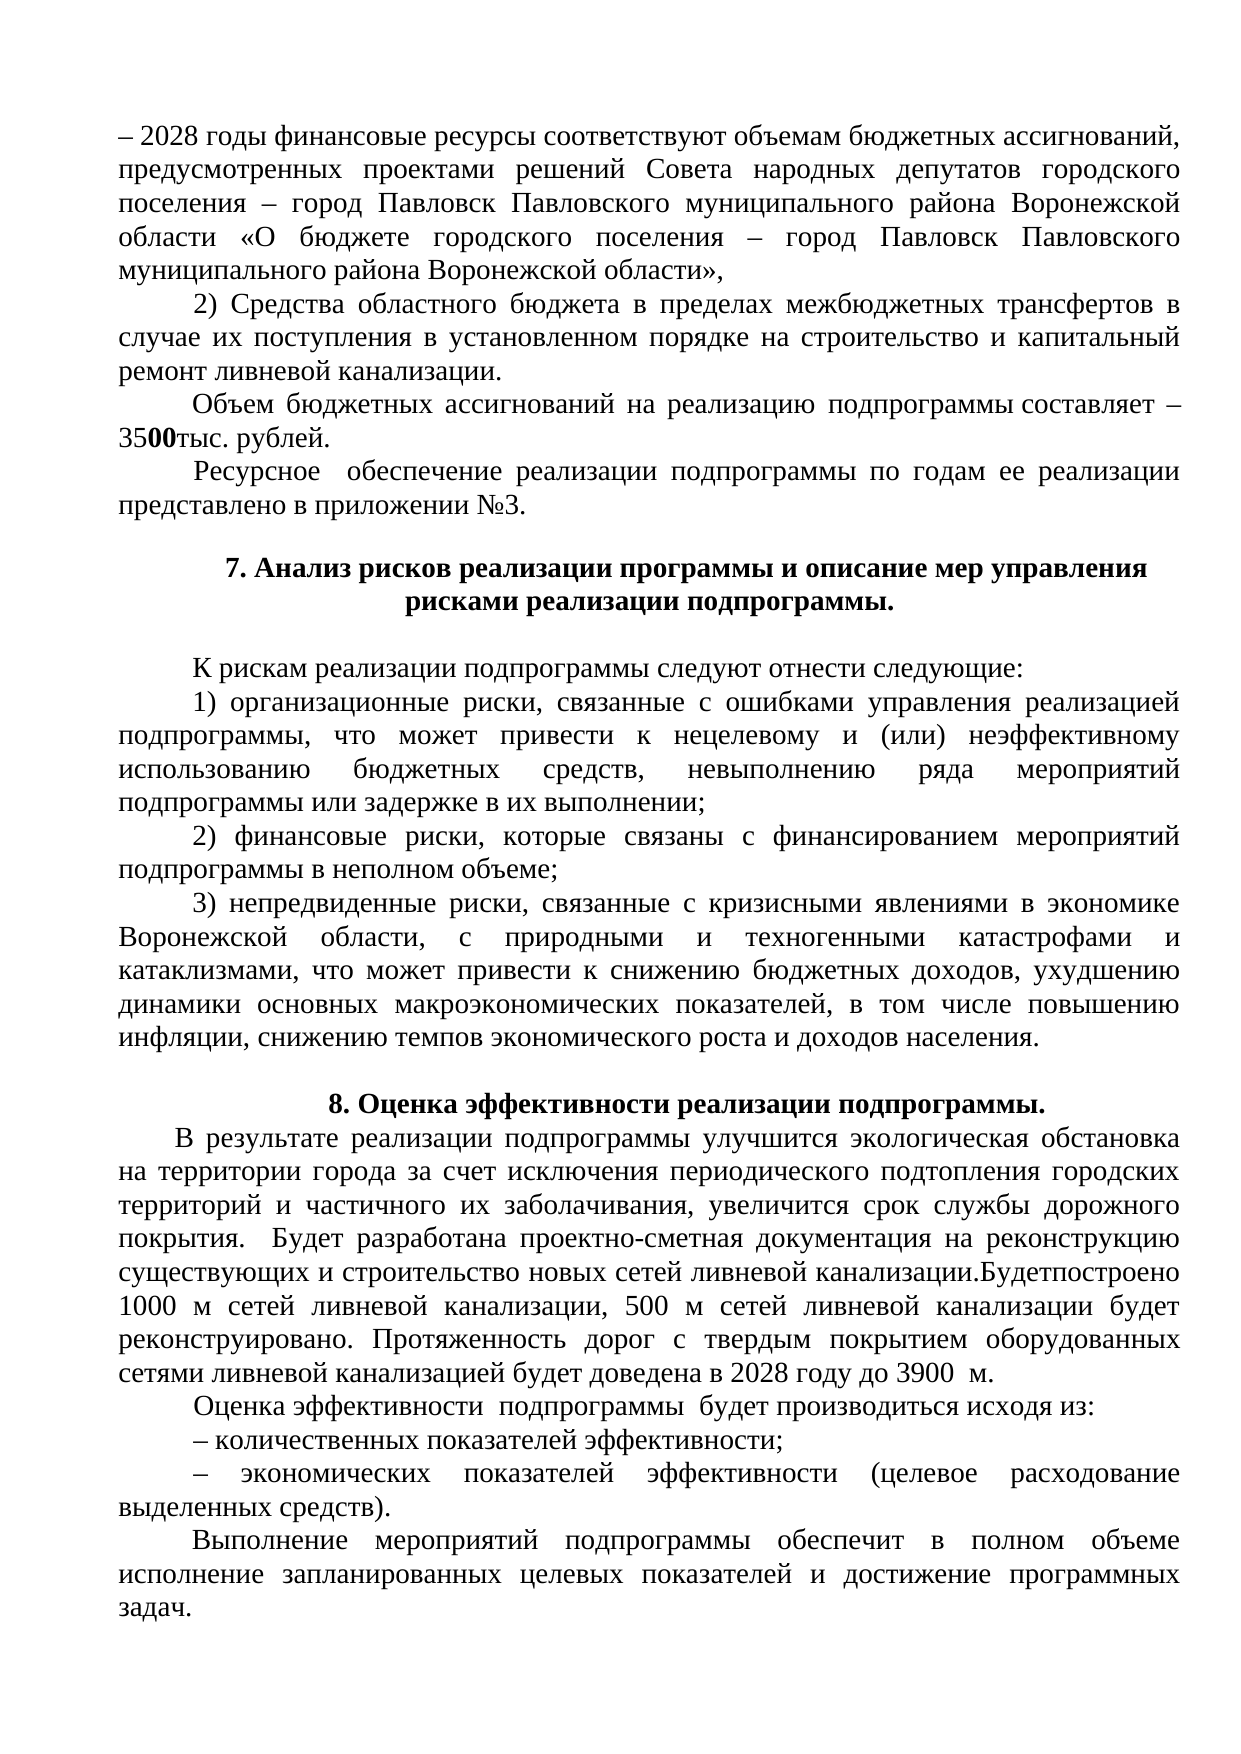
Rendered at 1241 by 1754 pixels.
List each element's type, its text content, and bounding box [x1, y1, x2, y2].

text 2) финансовые риски, которые связаны с финансированием мероприятий подпрограммы в неполном объеме; [118, 818, 1181, 885]
text 8. Оценка эффективности реализации подпрограммы. [118, 1086, 1181, 1120]
text К рискам реализации подпрограммы следуют отнести следующие: [118, 650, 1181, 684]
text 3) непредвиденные риски, связанные с кризисными явлениями в экономике Воронежской области, с природными и техногенными катастрофами и катаклизмами, что может привести к снижению бюджетных доходов, ухудшению динамики основных макроэкономических показателей, в том числе повышению инфляции, снижению темпов экономического роста и доходов населения. [118, 885, 1181, 1053]
text 7. Анализ рисков реализации программы и описание мер управления рисками реализации подпрограммы. [118, 550, 1181, 617]
text Оценка эффективности подпрограммы будет производиться исходя из: [118, 1388, 1181, 1422]
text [118, 118, 1181, 286]
text – количественных показателей эффективности; [118, 1422, 1181, 1455]
text Объем бюджетных ассигнований на реализацию подпрограммы составляет –3500тыс. рублей. [118, 386, 1181, 453]
text 1) организационные риски, связанные с ошибками управления реализацией подпрограммы, что может привести к нецелевому и (или) неэффективному использованию бюджетных средств, невыполнению ряда мероприятий подпрограммы или задержке в их выполнении; [118, 684, 1181, 818]
text Выполнение мероприятий подпрограммы обеспечит в полном объеме исполнение запланированных целевых показателей и достижение программных задач. [118, 1522, 1181, 1623]
text – экономических показателей эффективности (целевое расходование выделенных средств). [118, 1455, 1181, 1522]
text 2) Средства областного бюджета в пределах межбюджетных трансфертов в случае их поступления в установленном порядке на строительство и капитальный ремонт ливневой канализации. [118, 286, 1181, 386]
text Ресурсное обеспечение реализации подпрограммы по годам ее реализации представлено в приложении №3. [118, 453, 1181, 521]
text В результате реализации подпрограммы улучшится экологическая обстановка на территории города за счет исключения периодического подтопления городских территорий и частичного их заболачивания, увеличится срок службы дорожного покрытия. Будет разработана проектно-сметная документация на реконструкцию существующих и строительство новых сетей ливневой канализации.Будетпостроено 1000 м сетей ливневой канализации, 500 м сетей ливневой канализации будет реконструировано. Протяженность дорог с твердым покрытием оборудованных сетями ливневой канализацией будет доведена в 2028 году до 3900 м. [118, 1120, 1181, 1388]
